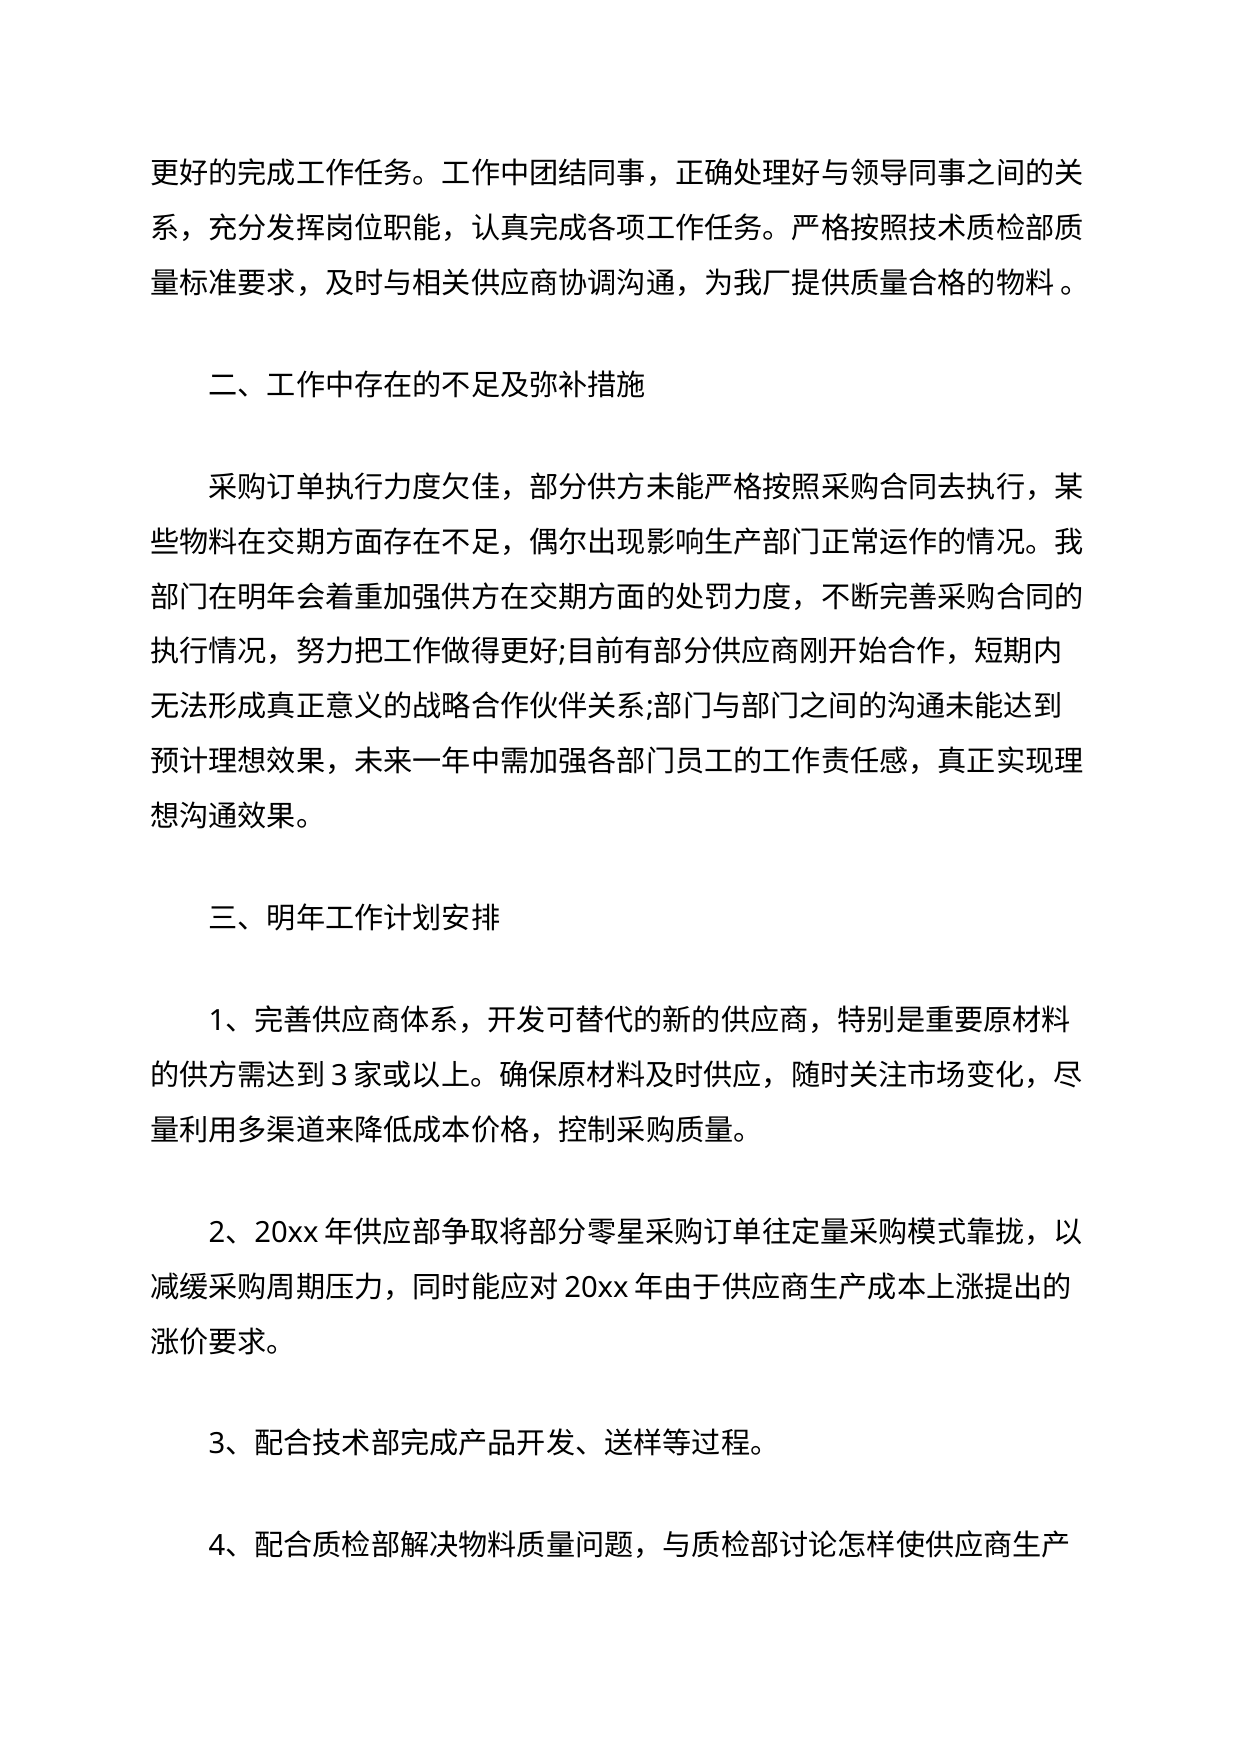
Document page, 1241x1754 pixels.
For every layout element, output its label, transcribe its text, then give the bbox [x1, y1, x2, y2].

text 采购订单执行力度欠佳，部分供方未能严格按照采购合同去执行，某些物料在交期方面存在不足，偶尔出现影响生产部门正常运作的情况。我部门在明年会着重加强供方在交期方面的处罚力度，不断完善采购合同的执行情况，努力把工作做得更好;目前有部分供应商刚开始合作，短期内无法形成真正意义的战略合作伙伴关系;部门与部门之间的沟通未能达到预计理想效果，未来一年中需加强各部门员工的工作责任感，真正实现理想沟通效果。 [150, 463, 1090, 835]
text 3、配合技术部完成产品开发、送样等过程。 [150, 1420, 1090, 1462]
text 二、工作中存在的不足及弥补措施 [150, 362, 1090, 404]
text 三、明年工作计划安排 [150, 895, 1090, 937]
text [150, 1522, 1090, 1564]
text 1、完善供应商体系，开发可替代的新的供应商，特别是重要原材料的供方需达到3家或以上。确保原材料及时供应，随时关注市场变化，尽量利用多渠道来降低成本价格，控制采购质量。 [150, 996, 1090, 1149]
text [150, 150, 1090, 302]
text 2、20xx年供应部争取将部分零星采购订单往定量采购模式靠拢，以减缓采购周期压力，同时能应对20xx年由于供应商生产成本上涨提出的涨价要求。 [150, 1208, 1090, 1361]
